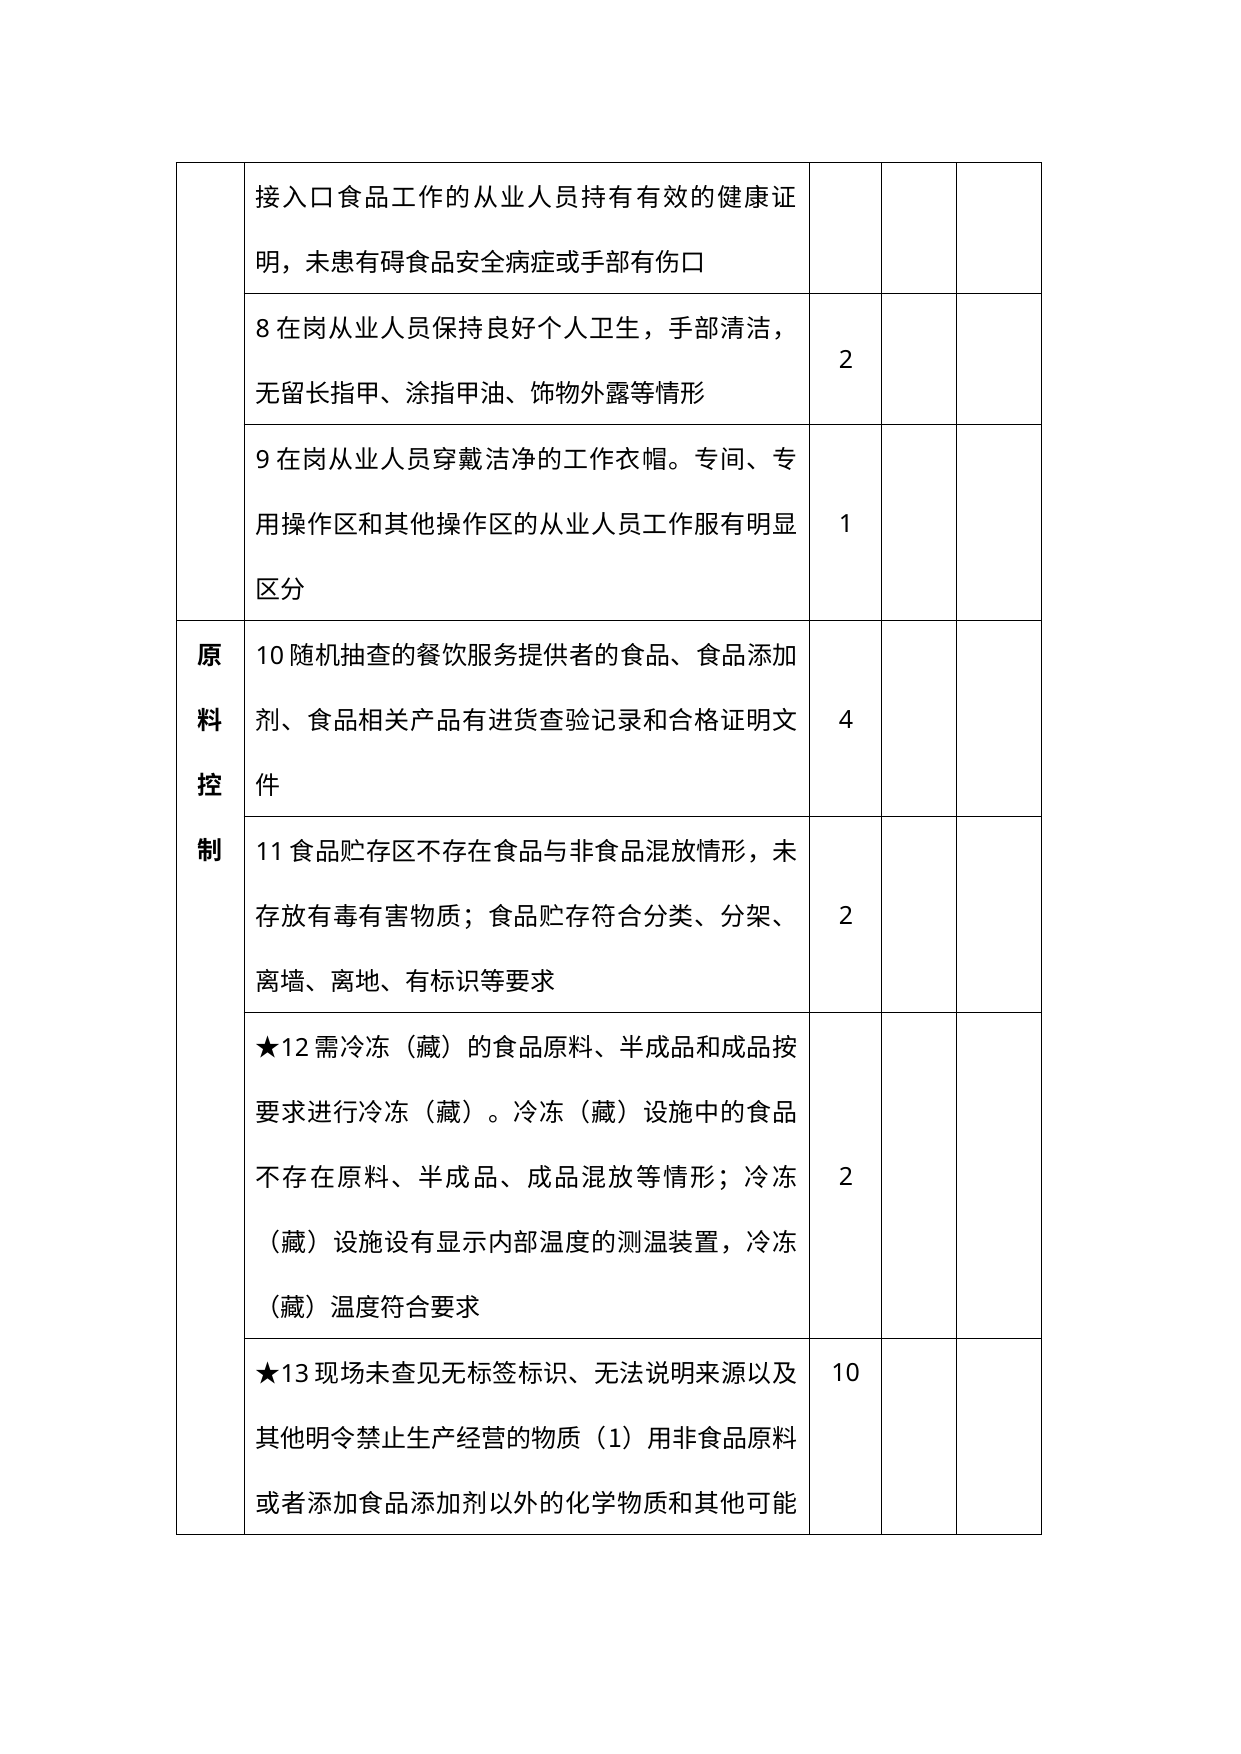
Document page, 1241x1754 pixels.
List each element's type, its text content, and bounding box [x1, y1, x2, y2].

table_cell 2 [810, 1013, 881, 1338]
table_cell 2 [810, 817, 881, 1012]
table_cell 2 [810, 163, 881, 293]
table_cell [957, 1339, 1041, 1534]
table_cell 9在岗从业人员穿戴洁净的工作衣帽。专间、专用操作区和其他操作区的从业人员工作服有明显区分 [245, 425, 809, 620]
table_cell 11食品贮存区不存在食品与非食品混放情形，未存放有毒有害物质；食品贮存符合分类、分架、离墙、离地、有标识等要求 [245, 817, 809, 1012]
table_cell [882, 163, 956, 293]
table_cell [957, 163, 1041, 293]
table_cell 4 [810, 621, 881, 816]
table_cell 10 [810, 1339, 881, 1534]
table_cell [882, 425, 956, 620]
table_cell 1 [810, 425, 881, 620]
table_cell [245, 1339, 809, 1534]
table_cell [957, 817, 1041, 1012]
table_cell 10随机抽查的餐饮服务提供者的食品、食品添加剂、食品相关产品有进货查验记录和合格证明文件 [245, 621, 809, 816]
table_cell 2 [810, 294, 881, 424]
table_cell [882, 1339, 956, 1534]
table_cell 8在岗从业人员保持良好个人卫生，手部清洁，无留长指甲、涂指甲油、饰物外露等情形 [245, 294, 809, 424]
table_cell 原料控制 [177, 621, 244, 1534]
table_cell [957, 294, 1041, 424]
table_cell ★12需冷冻（藏）的食品原料、半成品和成品按要求进行冷冻（藏）。冷冻（藏）设施中的食品不存在原料、半成品、成品混放等情形；冷冻（藏）设施设有显示内部温度的测温装置，冷冻（藏）温度符合要求 [245, 1013, 809, 1338]
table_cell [245, 163, 809, 293]
table_cell [882, 621, 956, 816]
table_cell [957, 621, 1041, 816]
table_cell [882, 1013, 956, 1338]
table_cell [882, 817, 956, 1012]
table_cell [957, 1013, 1041, 1338]
table_cell [882, 294, 956, 424]
table_cell [957, 425, 1041, 620]
